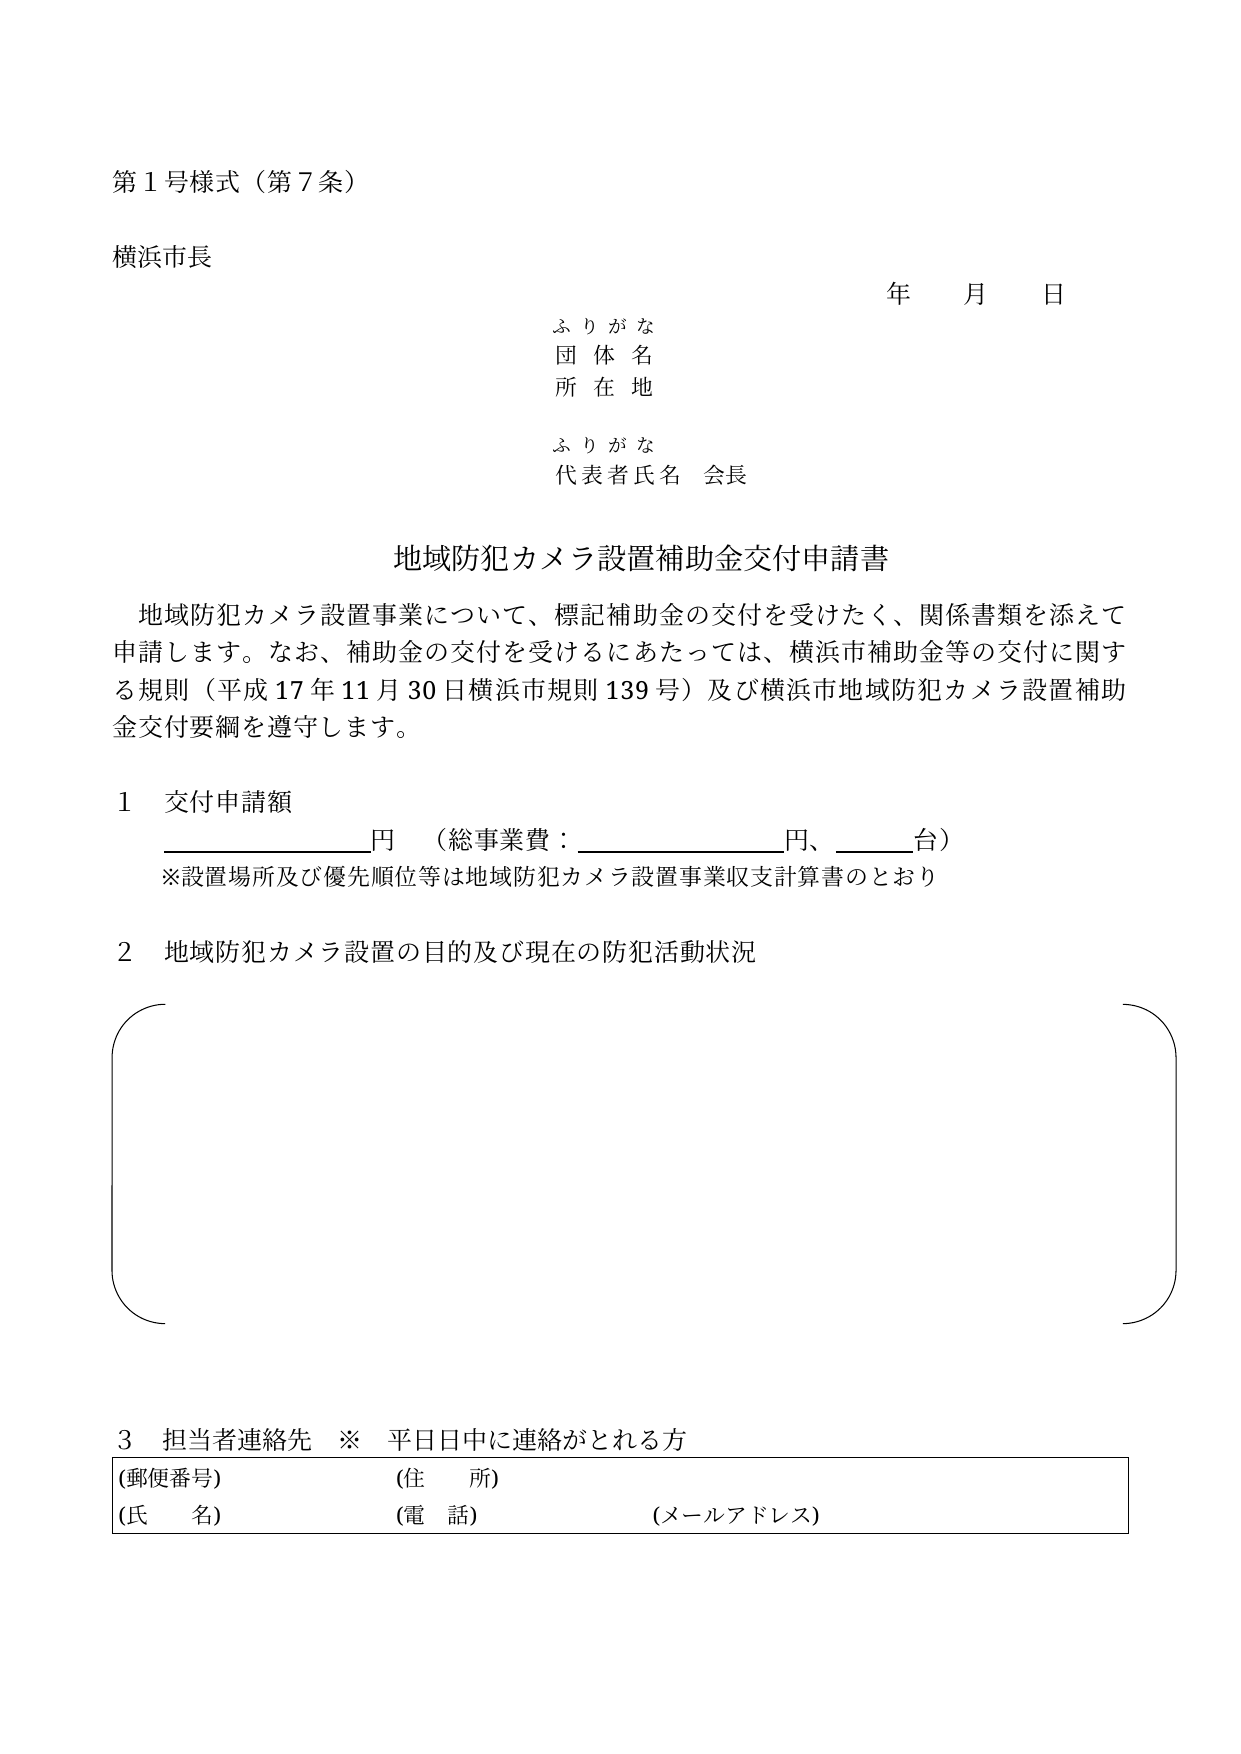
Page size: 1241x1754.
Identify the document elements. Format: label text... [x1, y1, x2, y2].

text ３ 担当者連絡先 ※ 平日日中に連絡がとれる方 [112, 1419, 1128, 1457]
text 所在地 [555, 370, 1128, 402]
text ふりがな [533, 312, 1128, 339]
text ふりがな [533, 431, 1128, 458]
text １ 交付申請額 [112, 782, 1128, 819]
text 年 月 日 [112, 274, 1128, 312]
text 代表者氏名 会長 [555, 458, 1128, 490]
text 第１号様式（第７条） [112, 162, 1128, 199]
text 横浜市長 [112, 237, 1004, 274]
text 円 （総事業費： 円、 台） [112, 819, 1128, 857]
text 団体名 [555, 339, 1128, 370]
text ２ 地域防犯カメラ設置の目的及び現在の防犯活動状況 [112, 932, 1128, 969]
table_header (郵便番号) (住 所) (氏 名) (電 話) (メールアドレス) [113, 1458, 1128, 1533]
text 地域防犯カメラ設置事業について、標記補助金の交付を受けたく、関係書類を添えて申請します。なお、補助金の交付を受けるにあたっては、横浜市補助金等の交付に関する規則（平成17年11月30日横浜市規則139号）及び横浜市地域防犯カメラ設置補助金交付要綱を遵守します。 [112, 594, 1128, 744]
text ※設置場所及び優先順位等は地域防犯カメラ設置事業収支計算書のとおり [112, 857, 1128, 894]
text 地域防犯カメラ設置補助金交付申請書 [112, 519, 1045, 594]
